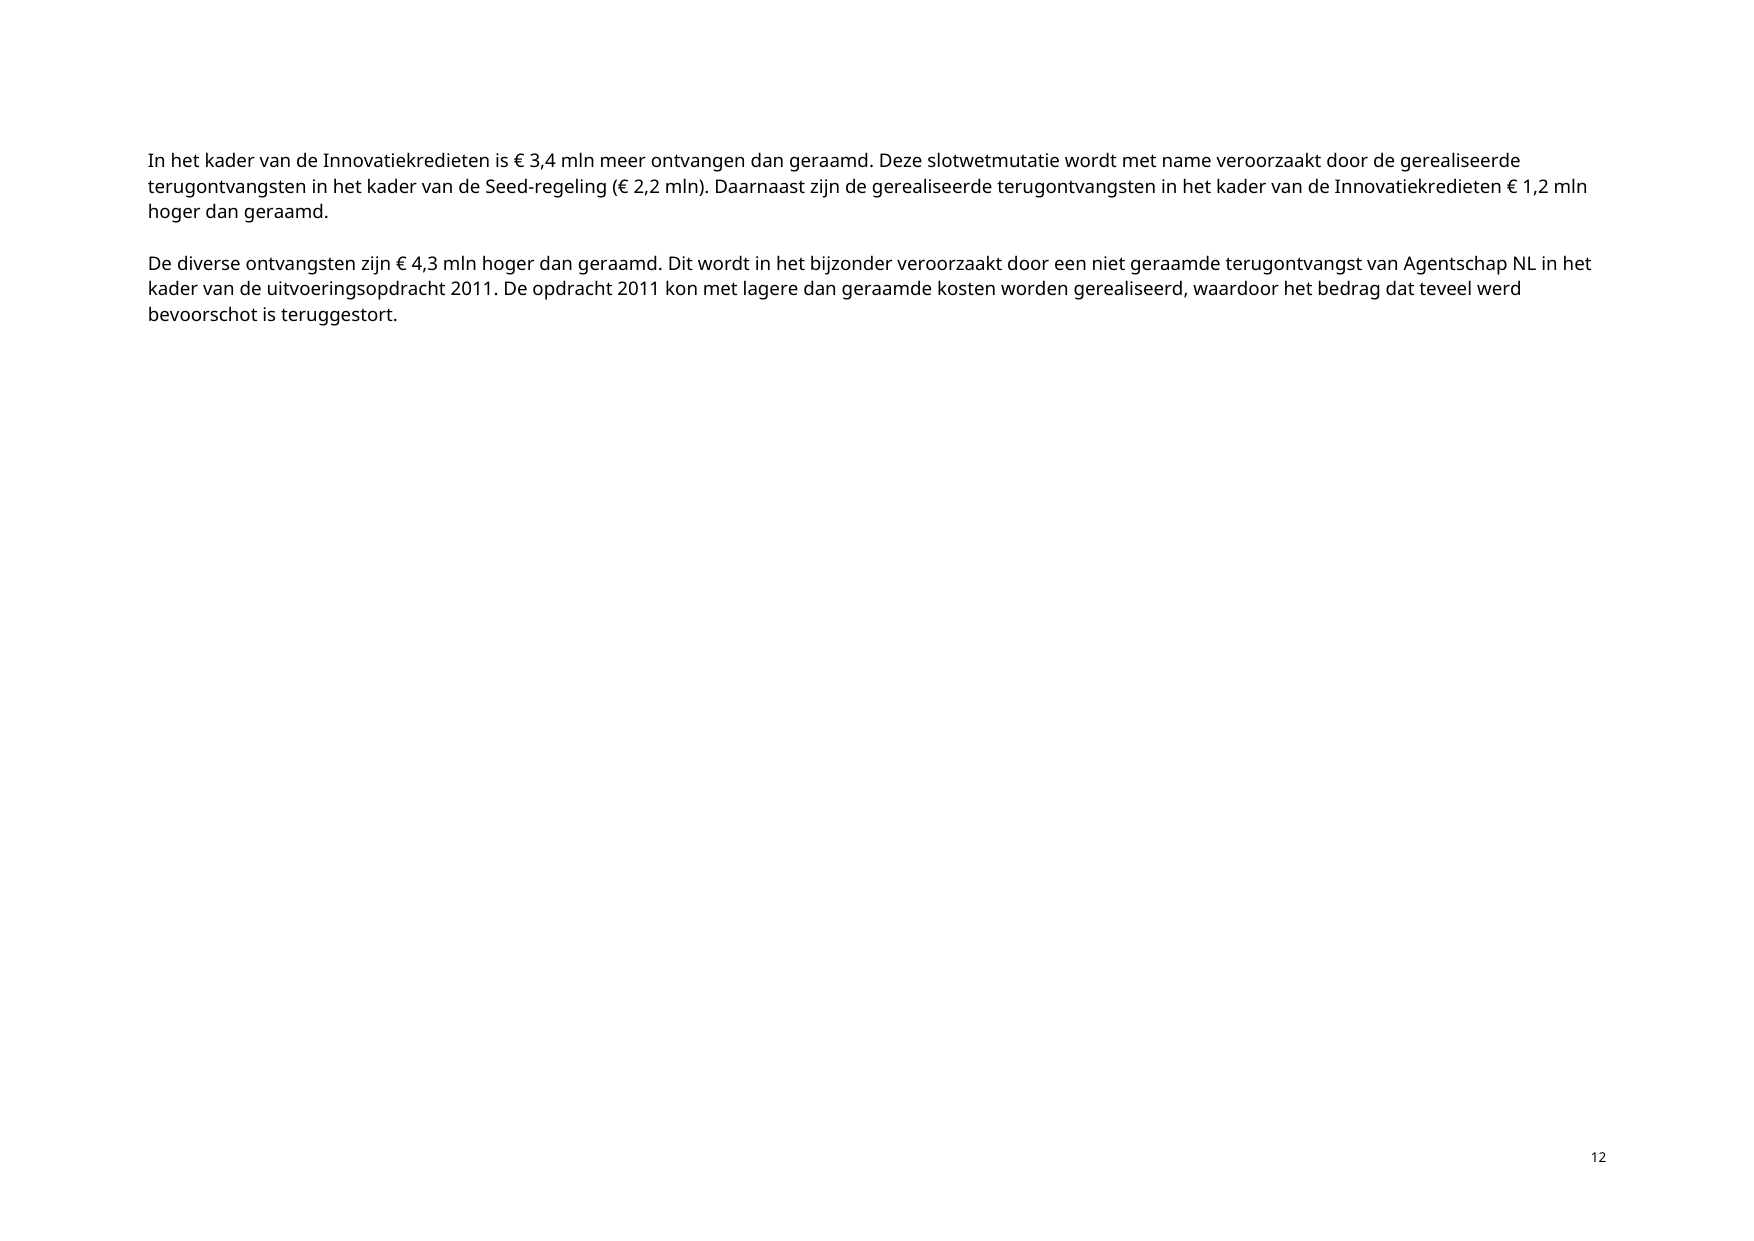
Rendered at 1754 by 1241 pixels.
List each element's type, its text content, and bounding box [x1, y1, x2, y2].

text De diverse ontvangsten zijn € 4,3 mln hoger dan geraamd. Dit wordt in het bijzonder veroorzaakt door een niet geraamde terugontvangst van Agentschap NL in het kader van de uitvoeringsopdracht 2011. De opdracht 2011 kon met lagere dan geraamde kosten worden gerealiseerd, waardoor het bedrag dat teveel werd bevoorschot is teruggestort. [148, 250, 1606, 326]
text In het kader van de Innovatiekredieten is € 3,4 mln meer ontvangen dan geraamd. Deze slotwetmutatie wordt met name veroorzaakt door de gerealiseerde terugontvangsten in het kader van de Seed-regeling (€ 2,2 mln). Daarnaast zijn de gerealiseerde terugontvangsten in het kader van de Innovatiekredieten € 1,2 mln hoger dan geraamd. [148, 148, 1606, 224]
